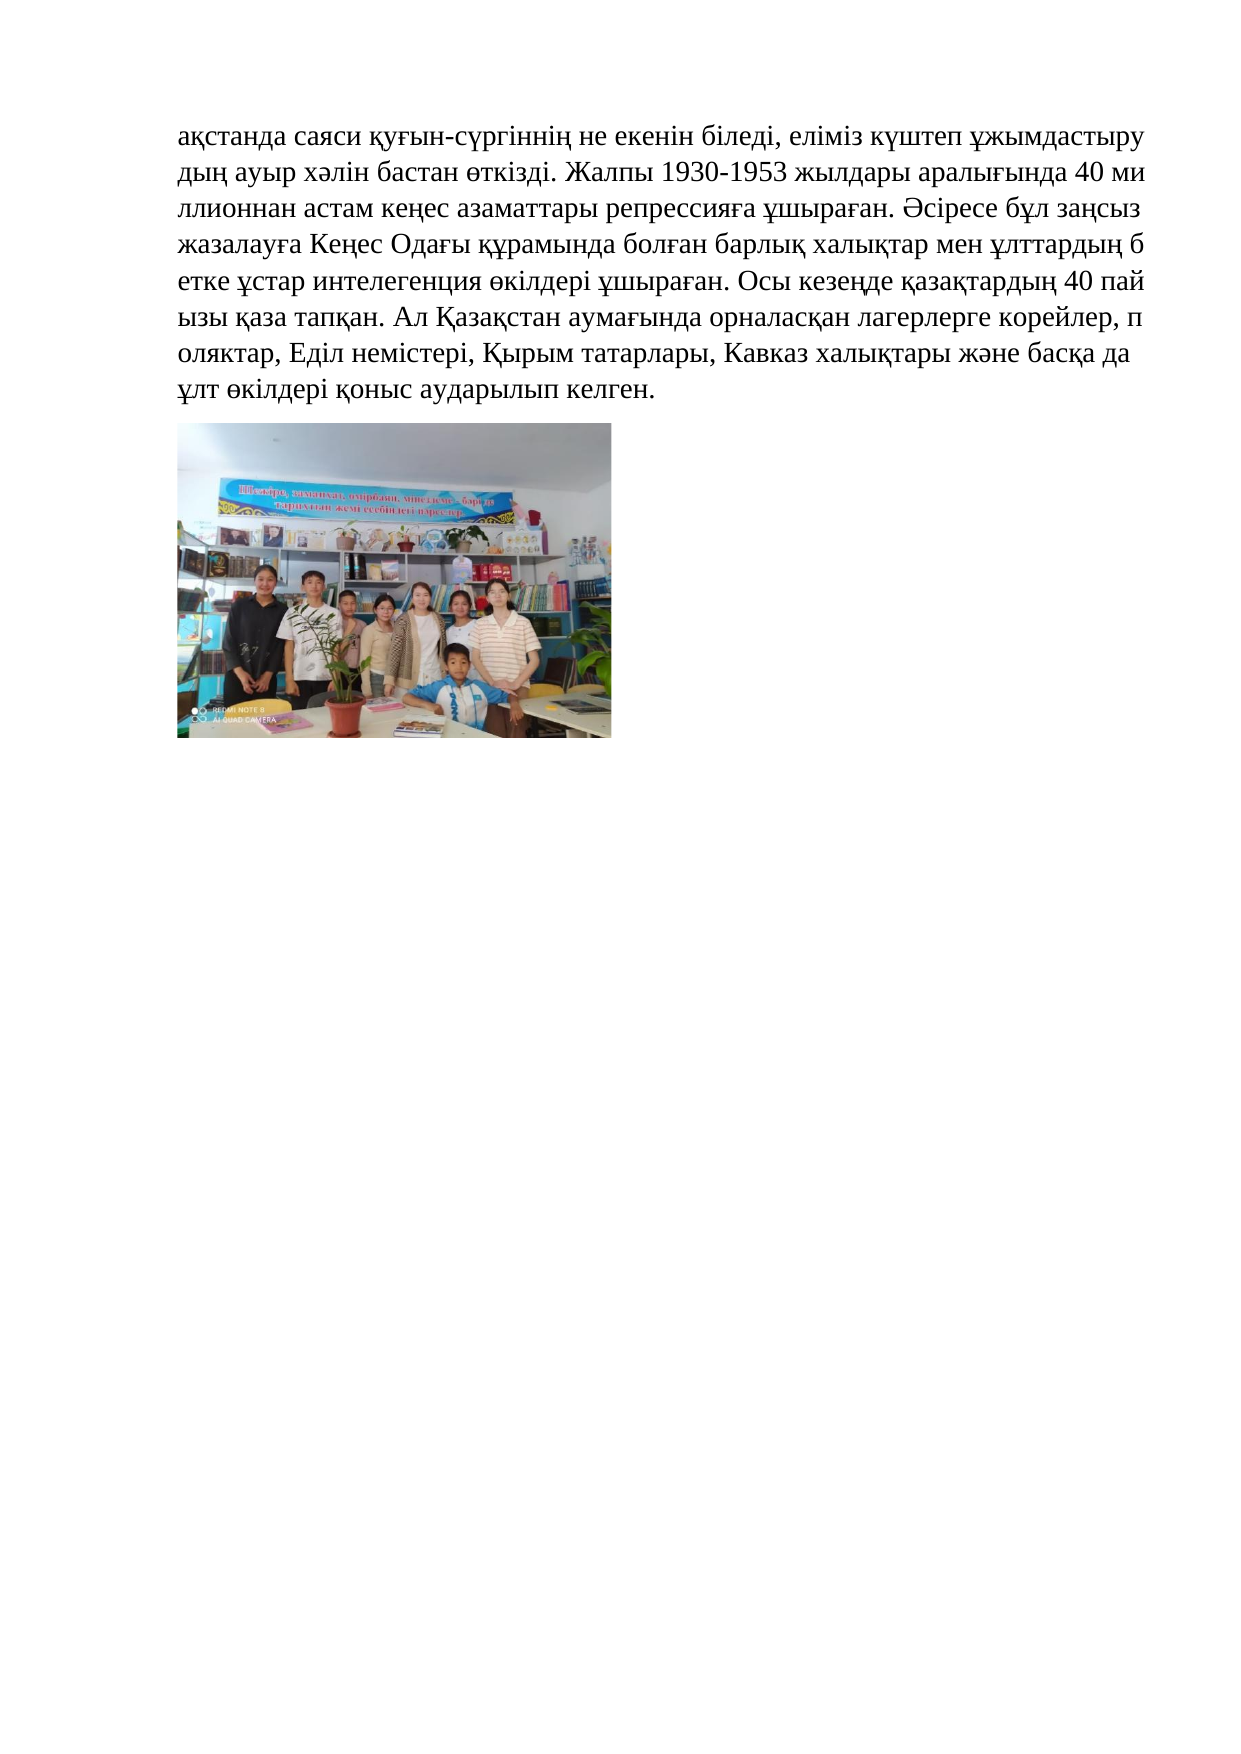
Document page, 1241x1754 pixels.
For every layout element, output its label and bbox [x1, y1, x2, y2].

text [177, 118, 1152, 405]
picture [177, 423, 612, 738]
